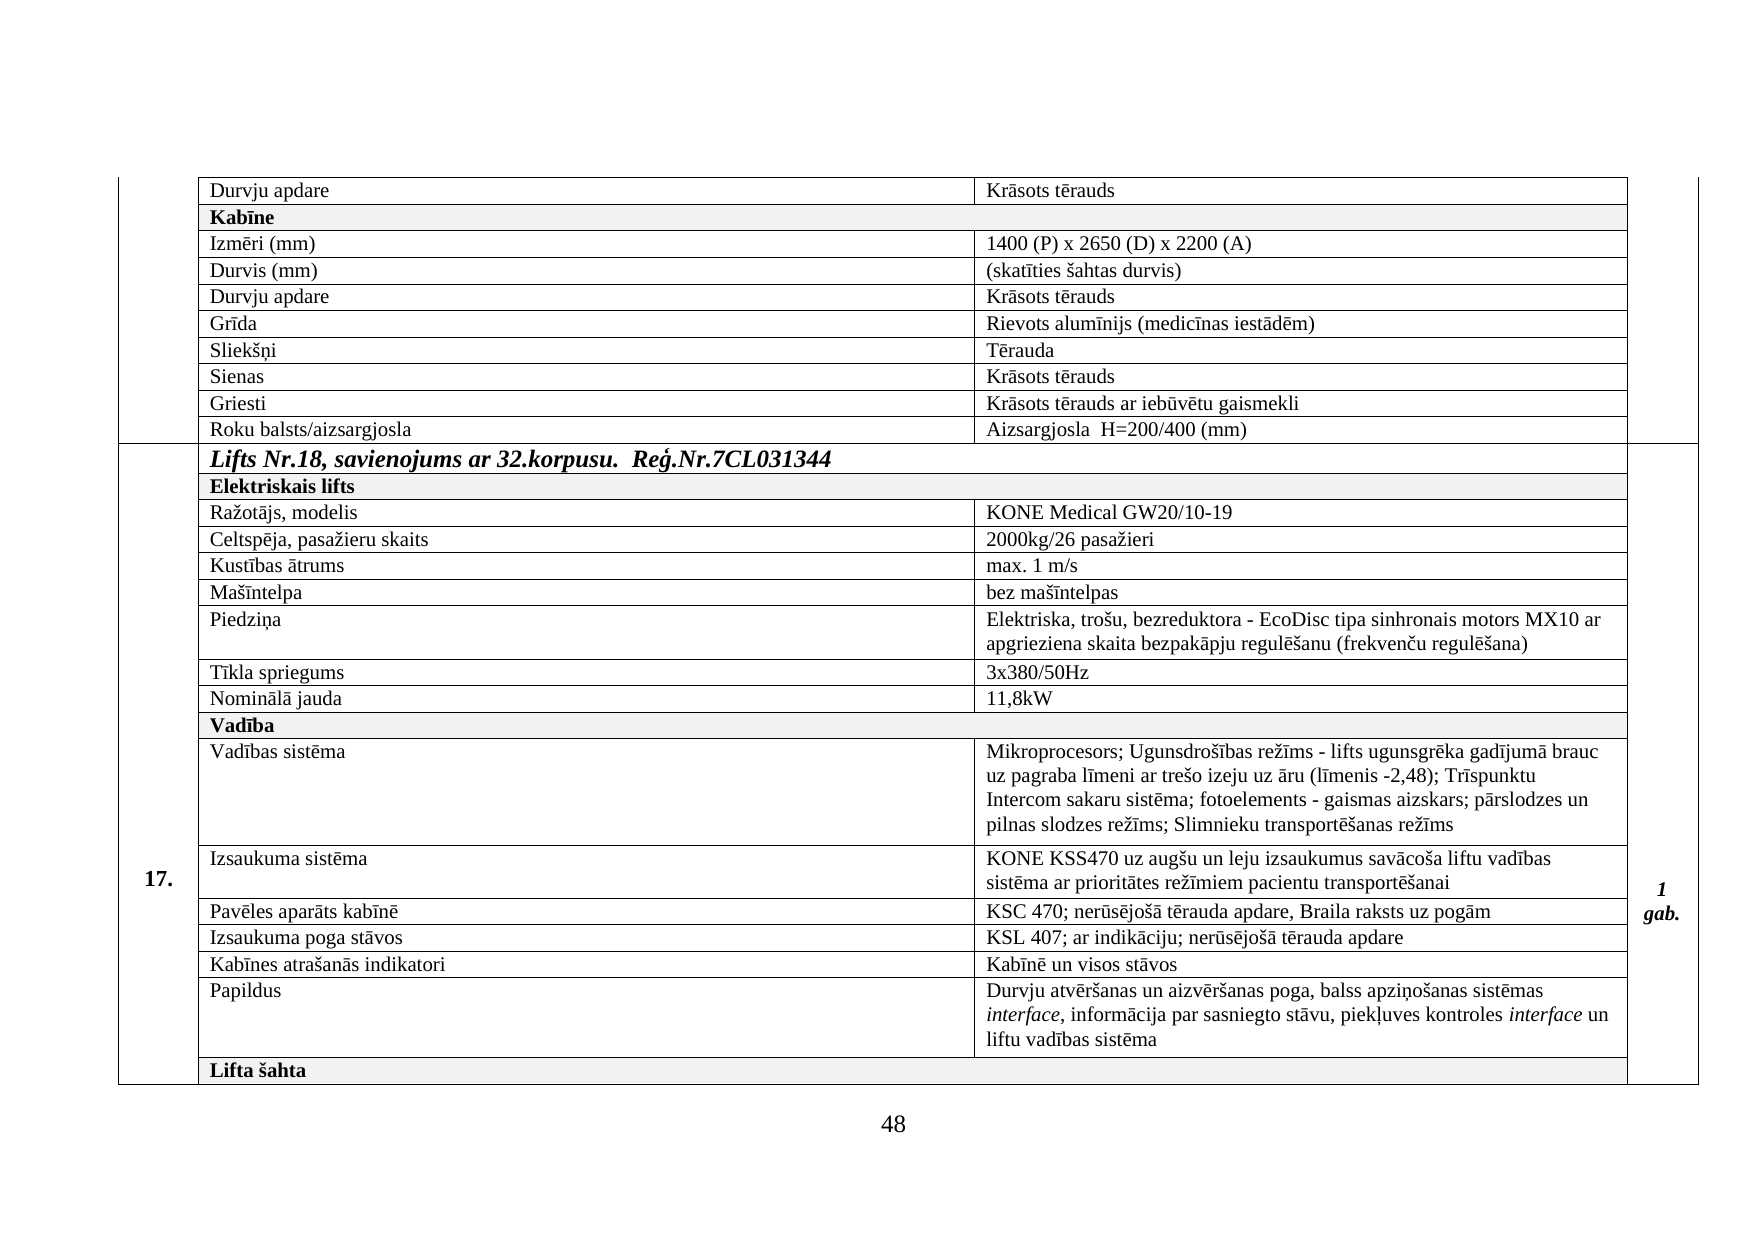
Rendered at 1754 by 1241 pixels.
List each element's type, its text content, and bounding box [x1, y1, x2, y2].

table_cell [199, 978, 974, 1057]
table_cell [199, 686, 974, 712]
table_cell Izmēri (mm) [199, 231, 974, 257]
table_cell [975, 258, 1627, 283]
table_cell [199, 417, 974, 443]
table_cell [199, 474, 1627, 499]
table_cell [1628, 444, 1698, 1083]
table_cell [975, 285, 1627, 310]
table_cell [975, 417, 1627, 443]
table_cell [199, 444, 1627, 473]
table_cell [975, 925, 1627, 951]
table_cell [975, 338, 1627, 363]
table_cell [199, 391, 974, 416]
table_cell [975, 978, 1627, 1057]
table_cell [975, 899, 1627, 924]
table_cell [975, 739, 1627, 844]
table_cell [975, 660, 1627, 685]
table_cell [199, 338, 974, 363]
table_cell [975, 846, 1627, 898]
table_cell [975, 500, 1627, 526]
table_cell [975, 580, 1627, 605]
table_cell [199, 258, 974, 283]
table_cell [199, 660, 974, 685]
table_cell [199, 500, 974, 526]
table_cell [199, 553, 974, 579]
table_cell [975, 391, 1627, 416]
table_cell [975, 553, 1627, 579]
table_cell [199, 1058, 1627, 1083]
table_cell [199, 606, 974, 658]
table_cell Krāsots tērauds [975, 178, 1627, 204]
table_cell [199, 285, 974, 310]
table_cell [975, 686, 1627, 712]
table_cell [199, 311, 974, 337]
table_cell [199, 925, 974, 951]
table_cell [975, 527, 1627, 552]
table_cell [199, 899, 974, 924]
table_cell Kabīne [199, 205, 1627, 230]
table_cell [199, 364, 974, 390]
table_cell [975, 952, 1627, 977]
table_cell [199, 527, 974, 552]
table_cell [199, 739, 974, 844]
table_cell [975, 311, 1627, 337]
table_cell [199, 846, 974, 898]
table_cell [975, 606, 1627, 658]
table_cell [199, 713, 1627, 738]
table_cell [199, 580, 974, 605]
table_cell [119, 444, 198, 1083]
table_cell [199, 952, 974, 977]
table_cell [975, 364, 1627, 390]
table_cell Durvju apdare [199, 178, 974, 204]
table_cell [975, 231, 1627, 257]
